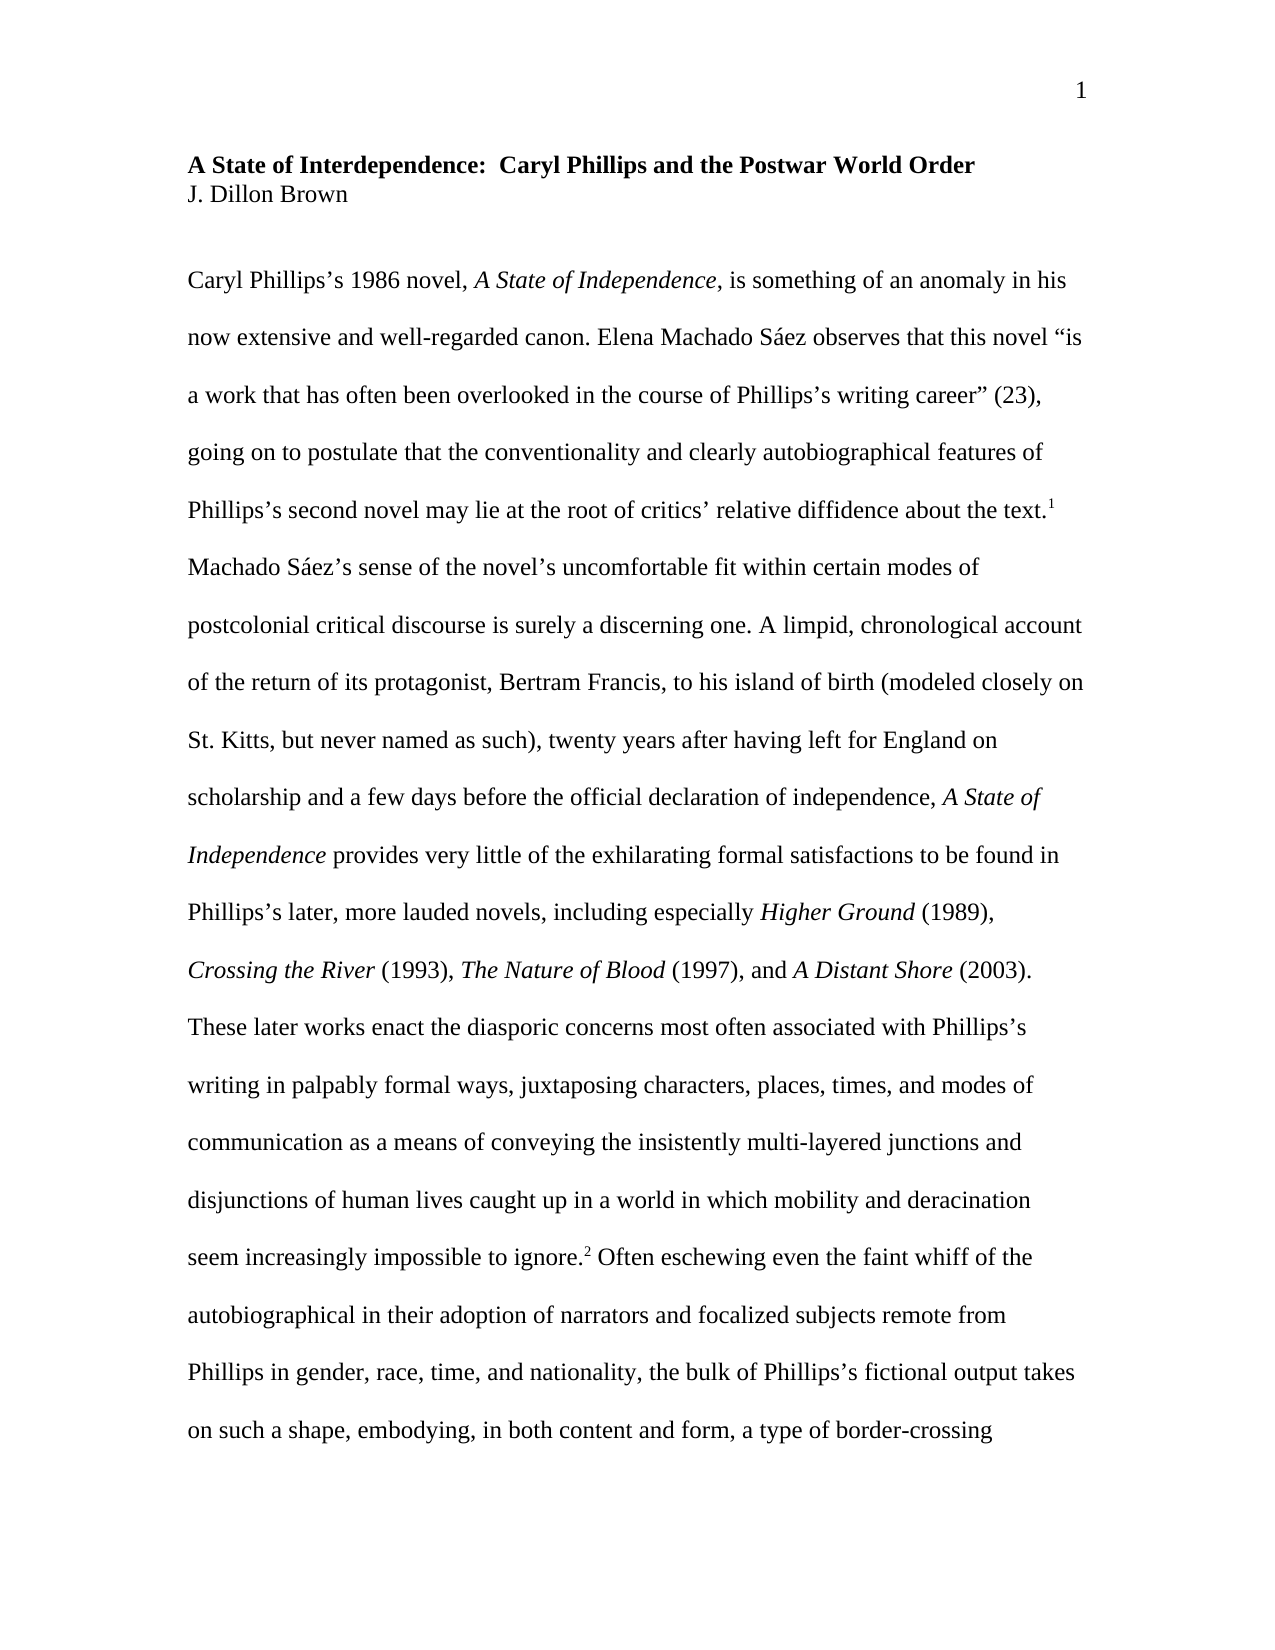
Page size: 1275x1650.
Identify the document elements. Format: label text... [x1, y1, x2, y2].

text J. Dillon Brown [187, 179, 1087, 207]
text A State of Interdependence: Caryl Phillips and the Postwar World Order [187, 150, 1087, 179]
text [187, 265, 1087, 1444]
